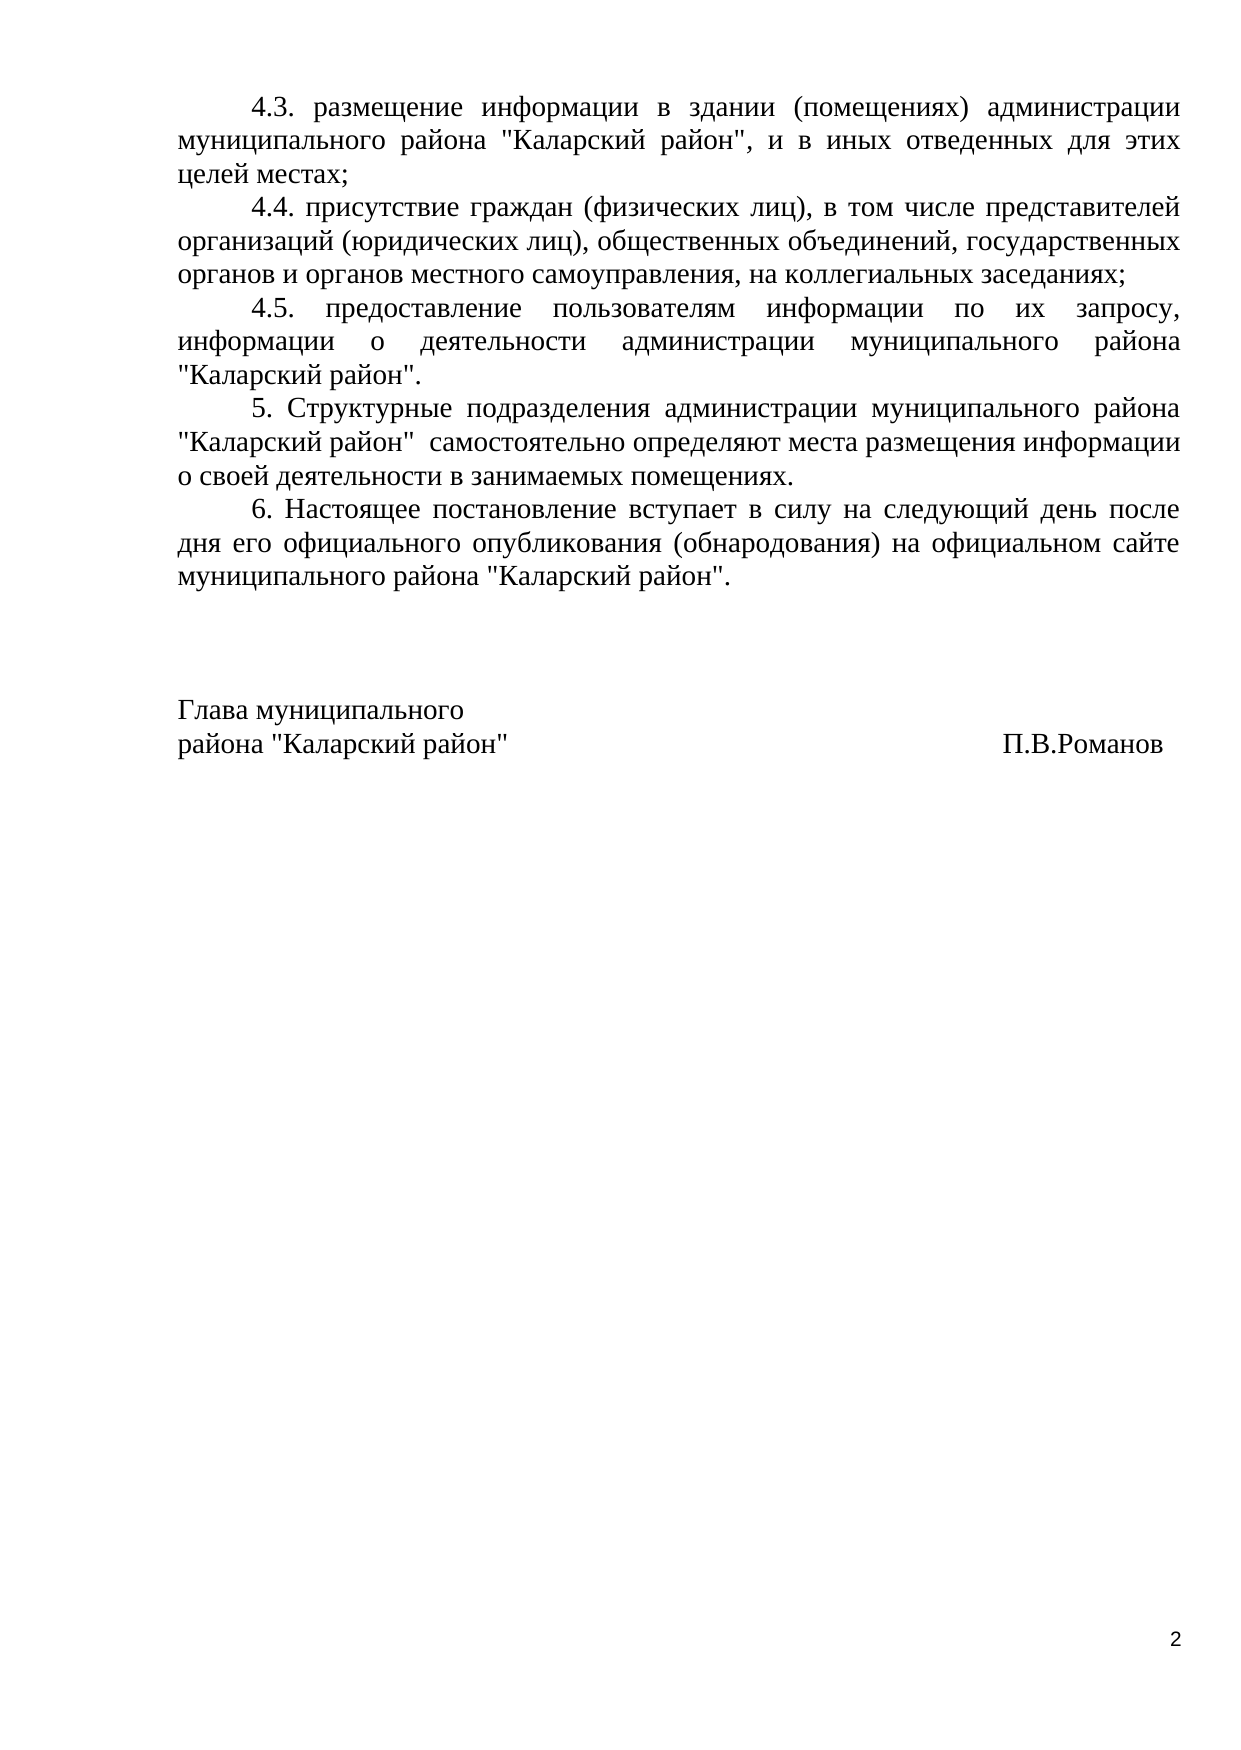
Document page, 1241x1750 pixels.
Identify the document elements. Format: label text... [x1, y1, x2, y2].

text 4.3. размещение информации в здании (помещениях) администрации муниципального района "Каларский район", и в иных отведенных для этих целей местах; [177, 89, 1181, 189]
text Глава муниципального [177, 692, 1181, 726]
text 5. Структурные подразделения администрации муниципального района "Каларский район" самостоятельно определяют места размещения информации о своей деятельности в занимаемых помещениях. [177, 391, 1181, 491]
text 4.5. предоставление пользователям информации по их запросу, информации о деятельности администрации муниципального района "Каларский район". [177, 290, 1181, 391]
text 6. Настоящее постановление вступает в силу на следующий день после дня его официального опубликования (обнародования) на официальном сайте муниципального района "Каларский район". [177, 491, 1181, 592]
text 4.4. присутствие граждан (физических лиц), в том числе представителей организаций (юридических лиц), общественных объединений, государственных органов и органов местного самоуправления, на коллегиальных заседаниях; [177, 189, 1181, 290]
text района "Каларский район" П.В.Романов [177, 726, 1181, 759]
